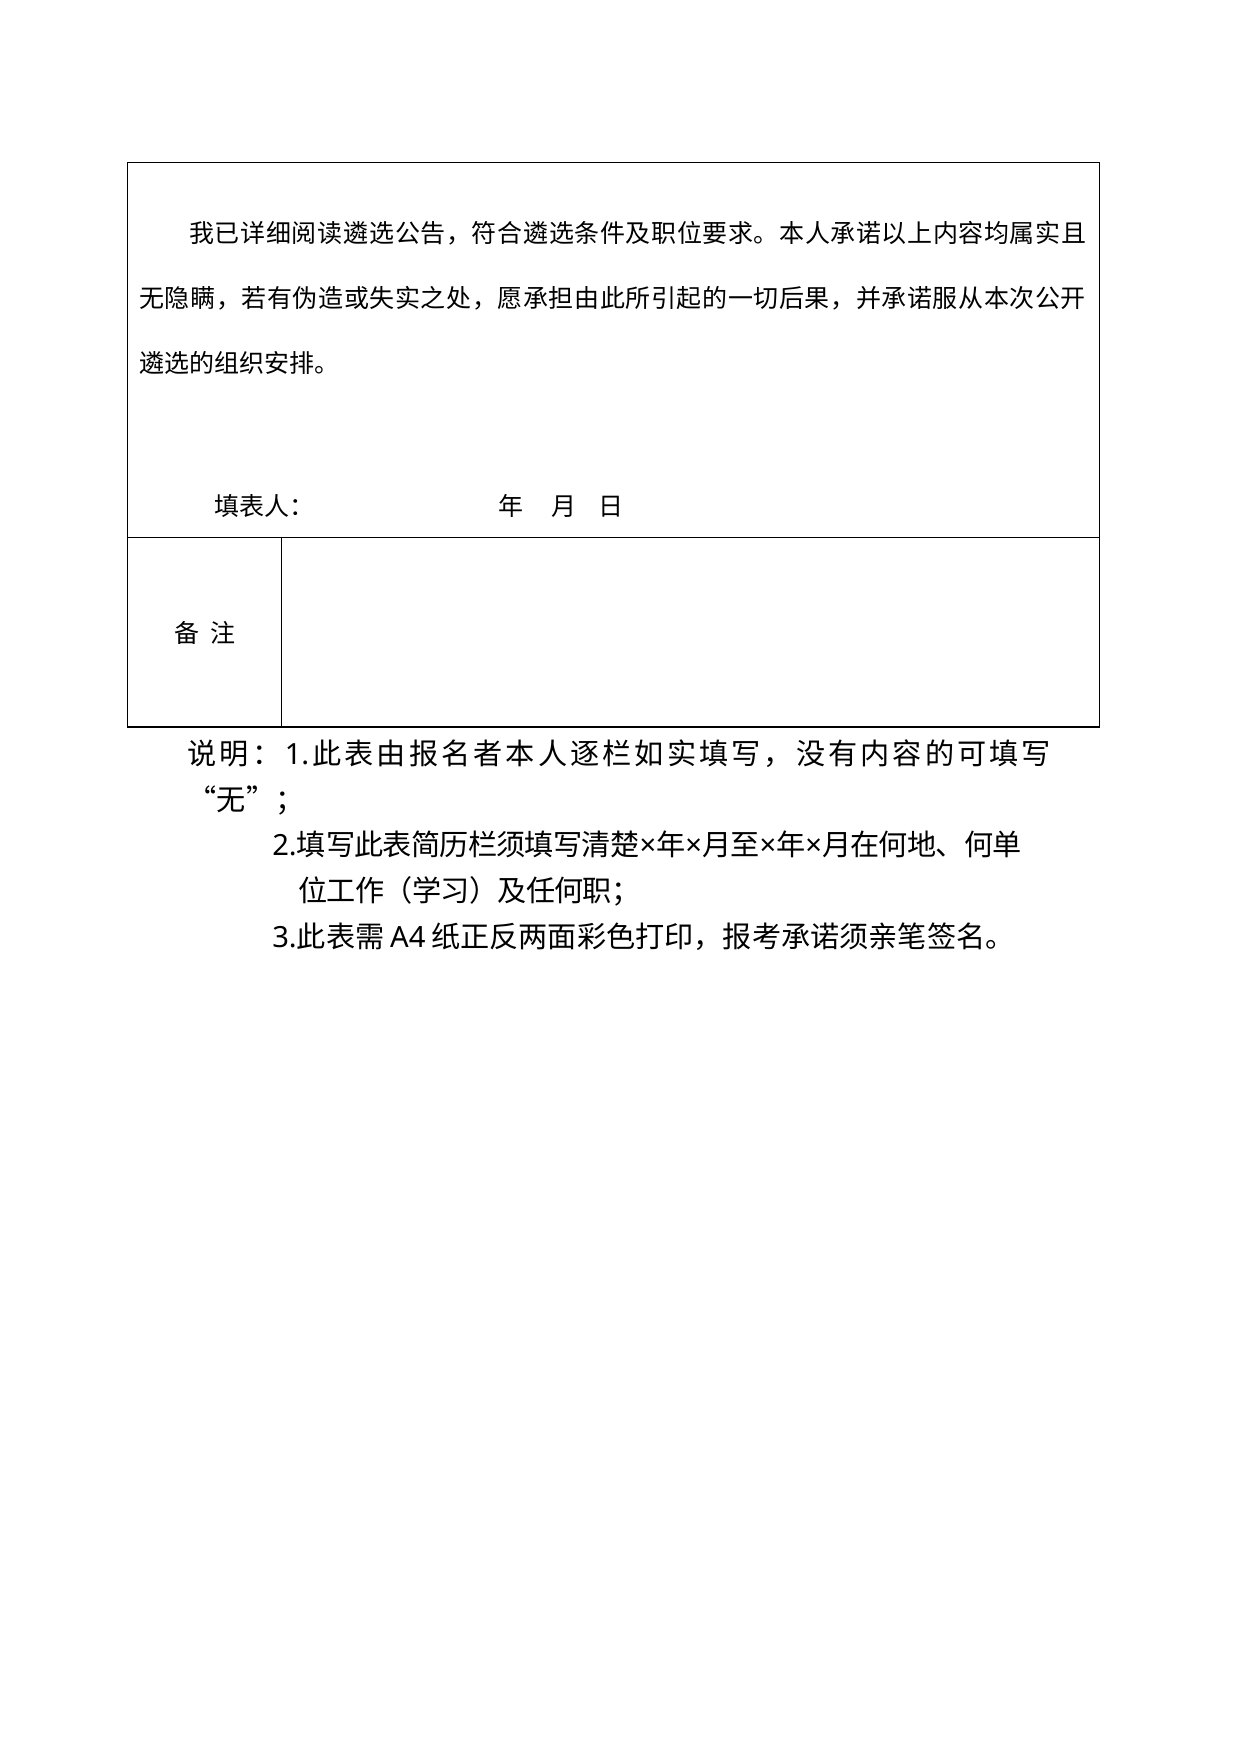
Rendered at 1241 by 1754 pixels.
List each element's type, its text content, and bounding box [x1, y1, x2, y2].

table_cell 备 注 [128, 538, 281, 726]
text 说明：1.此表由报名者本人逐栏如实填写，没有内容的可填写“无”； [187, 728, 1053, 819]
text 2.填写此表简历栏须填写清楚×年×月至×年×月在何地、何单 [187, 819, 1053, 865]
table_cell [282, 538, 1099, 726]
text 位工作（学习）及任何职； [187, 865, 1053, 911]
table_cell 我已详细阅读遴选公告，符合遴选条件及职位要求。本人承诺以上内容均属实且无隐瞒，若有伪造或失实之处，愿承担由此所引起的一切后果，并承诺服从本次公开遴选的组织安排。 填表人： 年 月 日 [128, 163, 1099, 537]
text 3.此表需A4纸正反两面彩色打印，报考承诺须亲笔签名。 [187, 911, 1053, 957]
